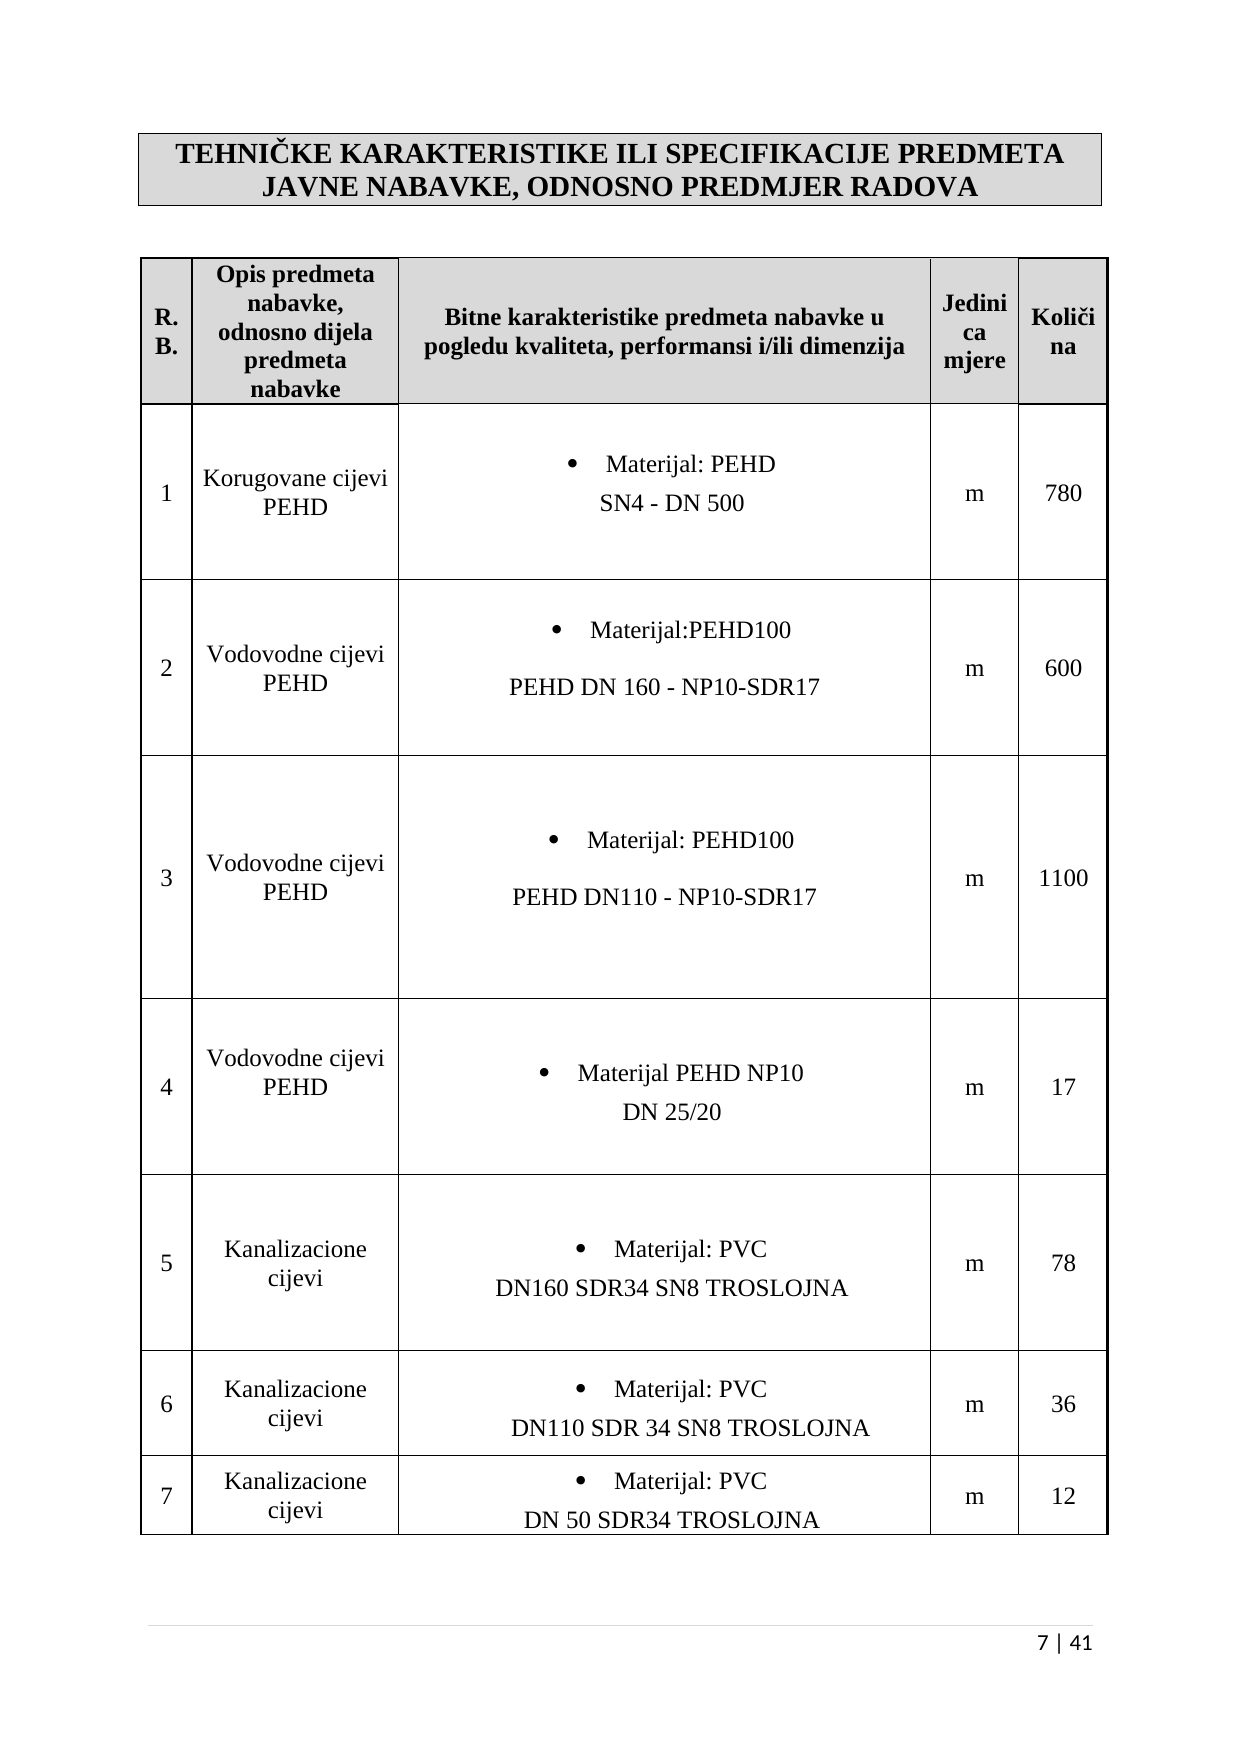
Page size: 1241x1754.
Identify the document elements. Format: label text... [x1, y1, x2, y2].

subtitle TEHNIČKE KARAKTERISTIKE ILI SPECIFIKACIJE PREDMETA JAVNE NABAVKE, ODNOSNO PREDMJER RADOVA [139, 134, 1101, 205]
table_cell m [931, 1351, 1018, 1455]
table_cell m [931, 404, 1018, 579]
table_cell Materijal: PEHD100 PEHD DN110 - NP10-SDR17 [399, 756, 930, 998]
table_cell m [931, 580, 1018, 755]
table_cell Vodovodne cijevi PEHD [193, 999, 398, 1174]
table_cell 78 [1019, 1175, 1106, 1350]
table_cell m [931, 1175, 1018, 1350]
table_cell m [931, 1456, 1018, 1534]
table_cell Kanalizacione cijevi [193, 1456, 398, 1534]
table_cell 6 [142, 1351, 191, 1455]
table_header Jedinica mjere [930, 258, 1018, 403]
table_cell m [931, 999, 1018, 1174]
table_cell 5 [142, 1175, 191, 1350]
table_cell 1 [142, 405, 191, 579]
table_cell Vodovodne cijevi PEHD [193, 756, 398, 998]
table_cell 4 [142, 999, 191, 1174]
table_cell Materijal: PVC DN 50 SDR34 TROSLOJNA [399, 1456, 930, 1534]
table_cell 600 [1019, 580, 1106, 755]
table_cell Materijal:PEHD100 PEHD DN 160 - NP10-SDR17 [399, 580, 930, 755]
table_cell 1100 [1019, 756, 1106, 998]
table_cell 12 [1019, 1456, 1106, 1534]
table_cell Materijal PEHD NP10 DN 25/20 [399, 999, 930, 1174]
table_cell 36 [1019, 1351, 1106, 1455]
table_cell Kanalizacione cijevi [193, 1351, 398, 1455]
table_header Opis predmeta nabavke, odnosno dijela predmeta nabavke [193, 259, 398, 403]
table_header Bitne karakteristike predmeta nabavke u pogledu kvaliteta, performansi i/ili dimenzija [399, 258, 930, 403]
table_cell Materijal: PEHD SN4 - DN 500 [399, 404, 930, 579]
table_header R.B. [142, 259, 191, 403]
table_cell Materijal: PVC DN160 SDR34 SN8 TROSLOJNA [399, 1175, 930, 1350]
table_cell Materijal: PVC DN110 SDR 34 SN8 TROSLOJNA [399, 1351, 930, 1455]
table_header Količina [1019, 259, 1106, 403]
table_cell Vodovodne cijevi PEHD [193, 580, 398, 755]
table_cell 7 [142, 1456, 191, 1534]
table_cell 3 [142, 756, 191, 998]
table_cell m [931, 756, 1018, 998]
table_cell Kanalizacione cijevi [193, 1175, 398, 1350]
table_cell 780 [1019, 405, 1106, 579]
table_cell Korugovane cijevi PEHD [193, 405, 398, 579]
table_cell 2 [142, 580, 191, 755]
table_cell 17 [1019, 999, 1106, 1174]
